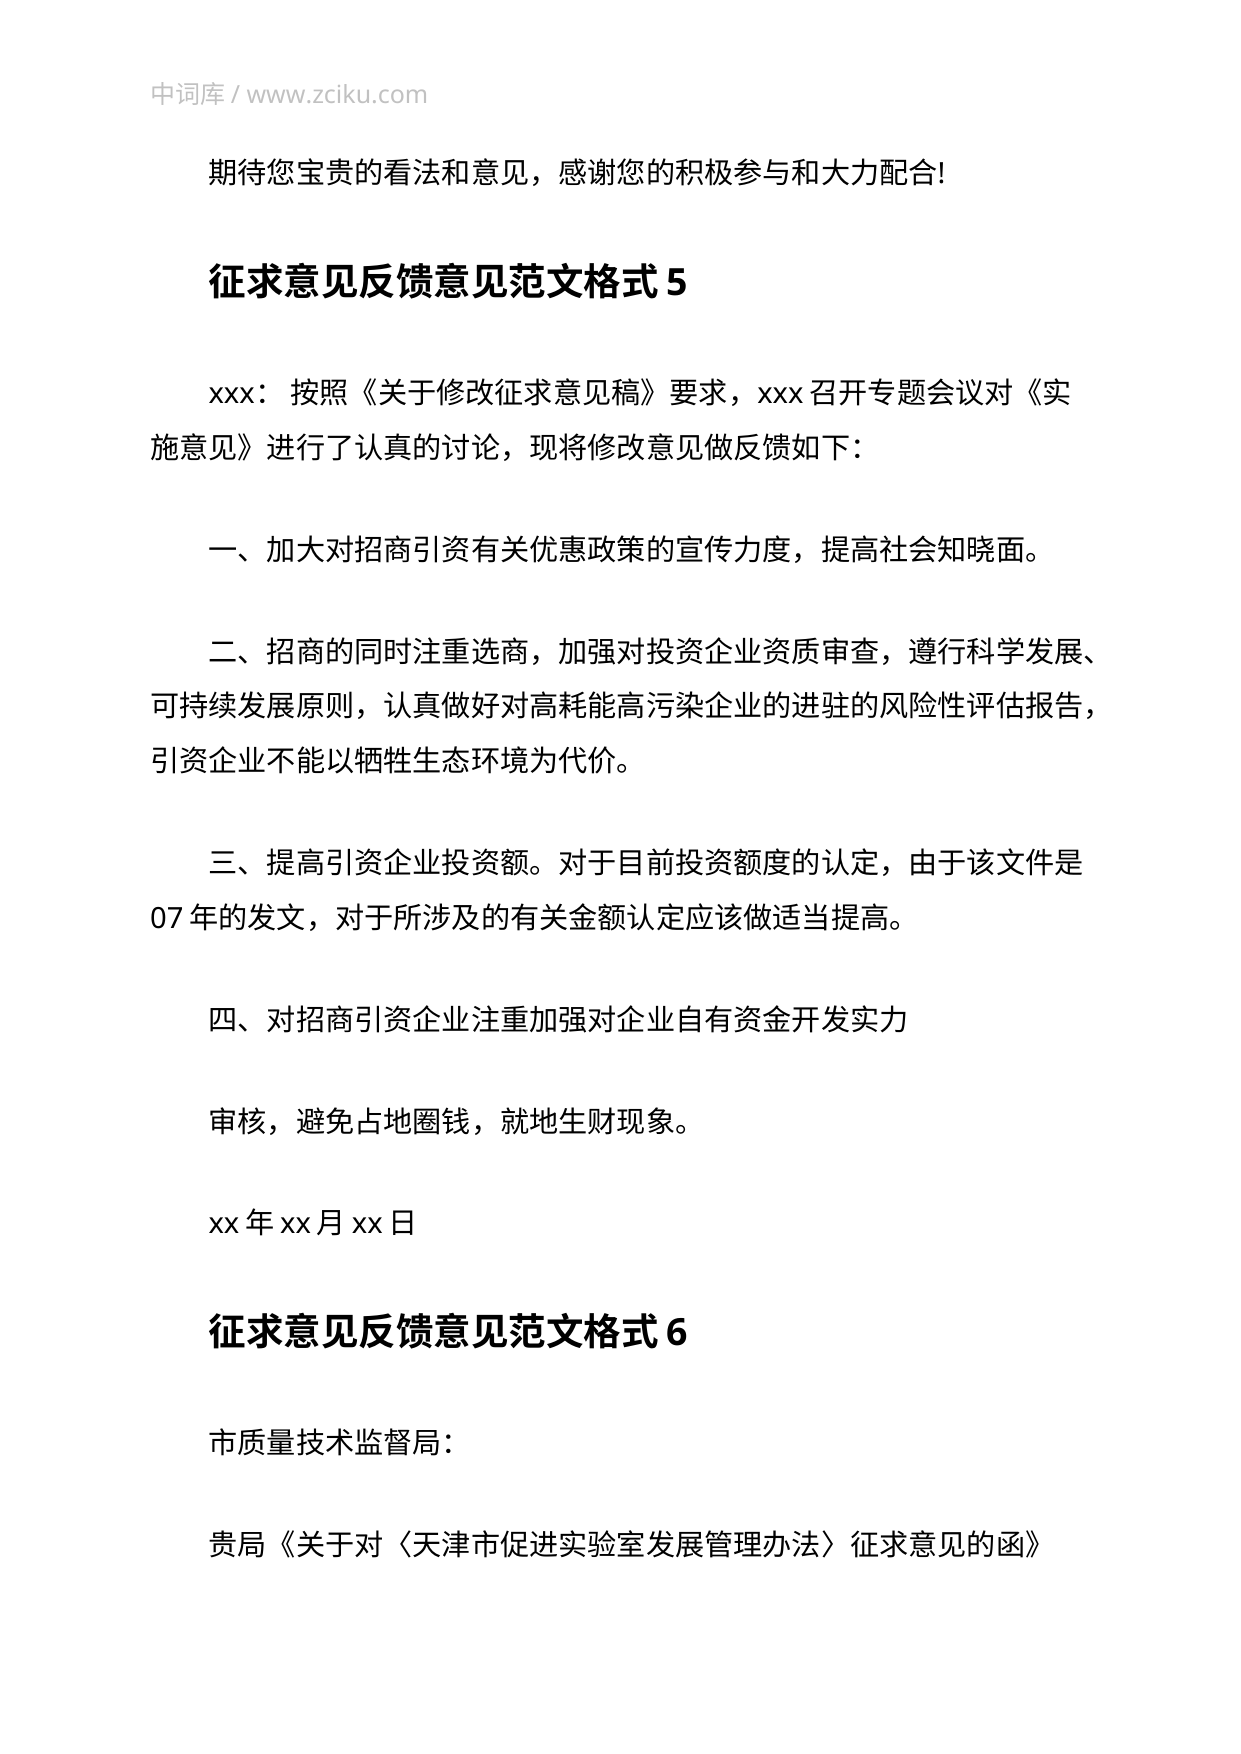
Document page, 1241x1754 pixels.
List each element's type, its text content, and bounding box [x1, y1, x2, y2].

text 四、对招商引资企业注重加强对企业自有资金开发实力 [150, 997, 1090, 1039]
text 征求意见反馈意见范文格式5 [150, 252, 1090, 306]
text 征求意见反馈意见范文格式6 [150, 1302, 1090, 1357]
text 审核，避免占地圈钱，就地生财现象。 [150, 1098, 1090, 1141]
text xx年xx月xx日 [150, 1200, 1090, 1242]
text 市质量技术监督局： [150, 1420, 1090, 1462]
text 三、提高引资企业投资额。对于目前投资额度的认定，由于该文件是07年的发文，对于所涉及的有关金额认定应该做适当提高。 [150, 840, 1090, 937]
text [150, 1521, 1090, 1564]
text 期待您宝贵的看法和意见，感谢您的积极参与和大力配合! [150, 150, 1090, 192]
text 一、加大对招商引资有关优惠政策的宣传力度，提高社会知晓面。 [150, 526, 1090, 569]
text 二、招商的同时注重选商，加强对投资企业资质审查，遵行科学发展、可持续发展原则，认真做好对高耗能高污染企业的进驻的风险性评估报告，引资企业不能以牺牲生态环境为代价。 [150, 628, 1090, 780]
text xxx： 按照《关于修改征求意见稿》要求，xxx召开专题会议对《实施意见》进行了认真的讨论，现将修改意见做反馈如下： [150, 369, 1090, 467]
